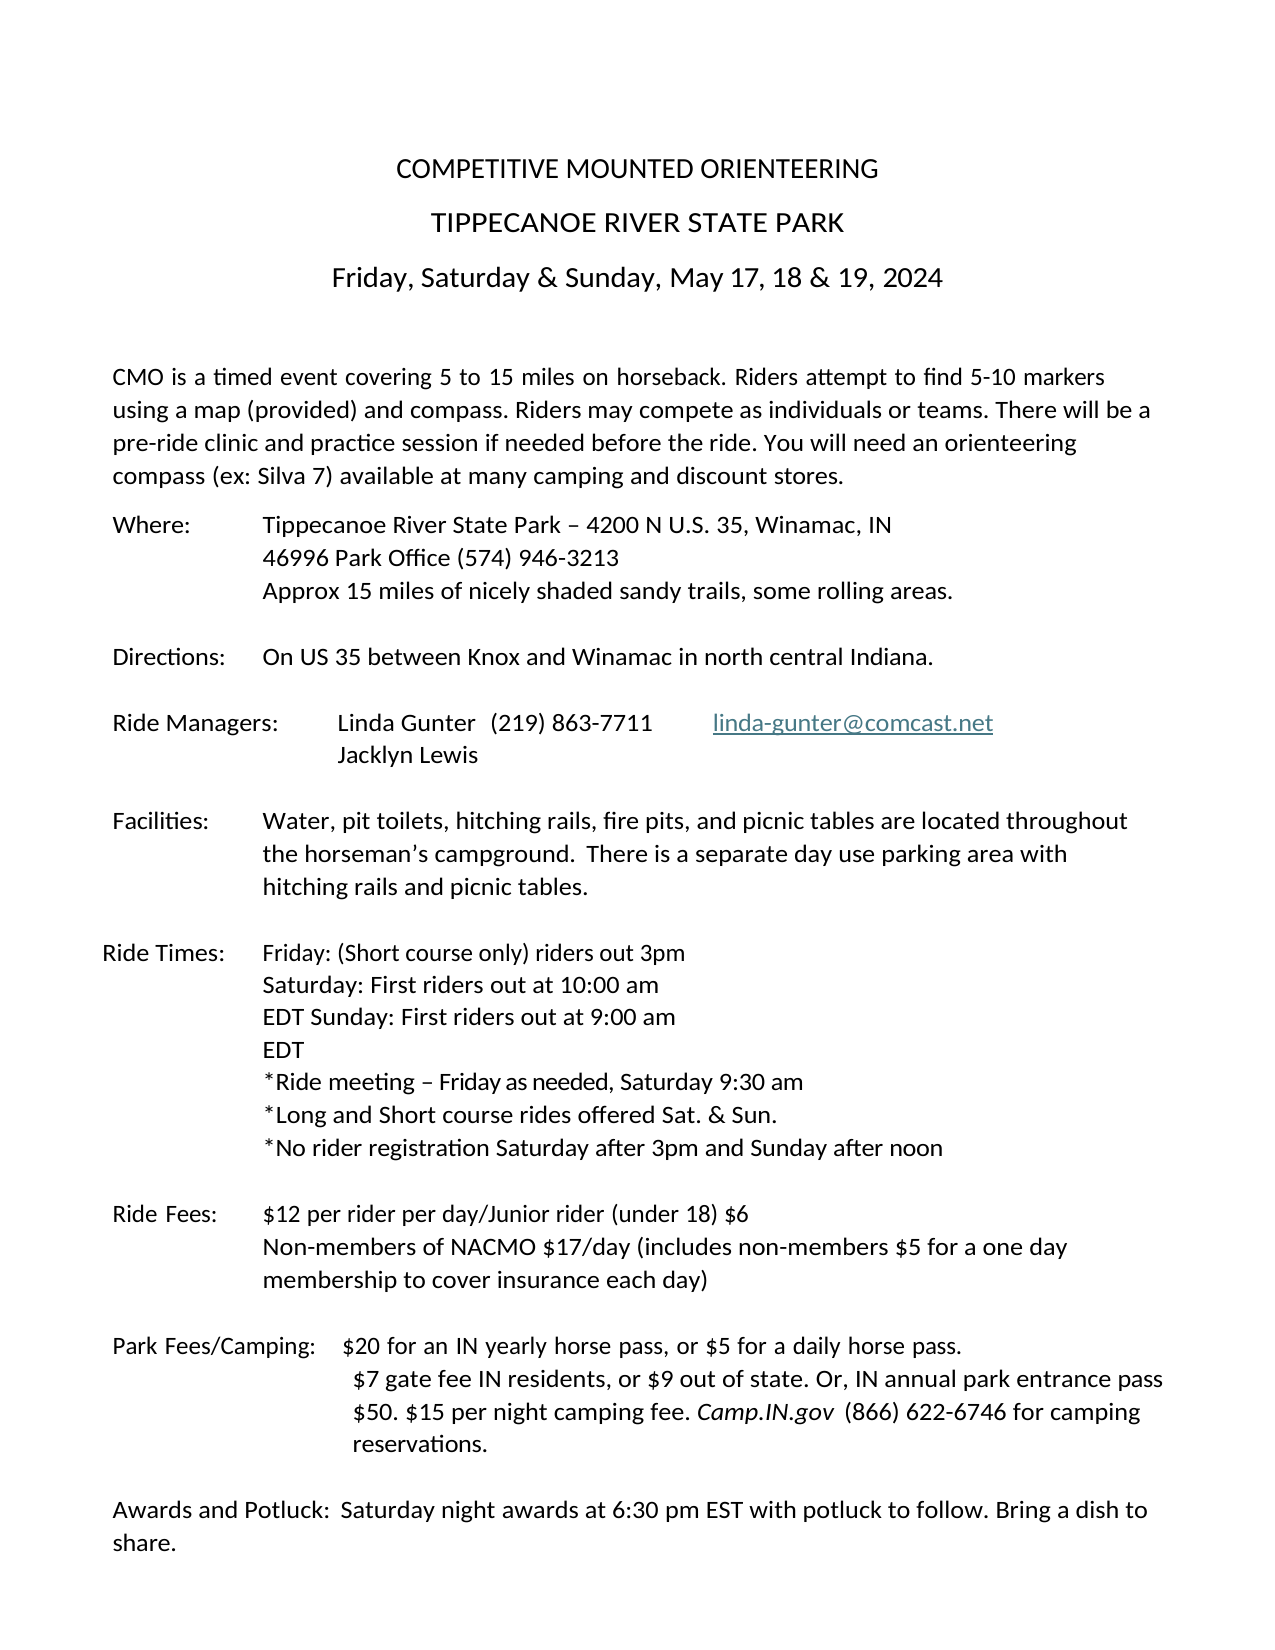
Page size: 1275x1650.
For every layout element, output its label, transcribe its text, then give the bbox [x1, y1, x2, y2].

text Ride Managers: Linda Gunter (219) 863-7711 linda-gunter@comcast.net Jacklyn Lewis [112, 707, 1003, 770]
text $50. $15 per night camping fee. Camp.IN.gov (866) 622-6746 for camping reservations. [352, 1396, 1169, 1459]
text Ride Times: Friday: (Short course only) riders out 3pm [102, 937, 704, 967]
text Non-members of NACMO $17/day (includes non-members $5 for a one day membership to cover insurance each day) [262, 1231, 1169, 1295]
text *No rider registration Saturday after 3pm and Sunday after noon [262, 1132, 1169, 1163]
text using a map (provided) and compass. Riders may compete as individuals or teams. There will be a pre-ride clinic and practice session if needed before the ride. You will need an orienteering [112, 394, 1157, 457]
text Ride Fees: $12 per rider per day/Junior rider (under 18) $6 [112, 1198, 1169, 1229]
text $7 gate fee IN residents, or $9 out of state. Or, IN annual park entrance pass [352, 1363, 1169, 1393]
text *Ride meeting – Friday as needed, Saturday 9:30 am [262, 1067, 1169, 1097]
text Approx 15 miles of nicely shaded sandy trails, some rolling areas. [262, 575, 1169, 606]
text Facilities: Water, pit toilets, hitching rails, fire pits, and picnic tables are located throughout the horseman’s campground. There is a separate day use parking area with hitching rails and picnic tables. [112, 805, 1156, 902]
text Directions: On US 35 between Knox and Winamac in north central Indiana. [112, 641, 1169, 672]
title COMPETITIVE MOUNTED ORIENTEERING TIPPECANOE RIVER STATE PARK [315, 150, 960, 240]
text Park Fees/Camping: $20 for an IN yearly horse pass, or $5 for a daily horse pass. [112, 1330, 1169, 1361]
text CMO is a timed event covering 5 to 15 miles on horseback. Riders attempt to find 5-10 markers [112, 361, 1169, 392]
text compass (ex: Silva 7) available at many camping and discount stores. [112, 460, 1169, 491]
text Saturday: First riders out at 10:00 am EDT Sunday: First riders out at 9:00 am EDT [112, 969, 704, 1064]
text Awards and Potluck: Saturday night awards at 6:30 pm EST with potluck to follow. Bring a dish to share. [112, 1495, 1169, 1557]
text Where: Tippecanoe River State Park – 4200 N U.S. 35, Winamac, IN 46996 Park Office (574) 946-3213 [112, 509, 963, 573]
title Friday, Saturday & Sunday, May 17, 18 & 19, 2024 [315, 259, 960, 295]
text *Long and Short course rides offered Sat. & Sun. [262, 1099, 1169, 1130]
